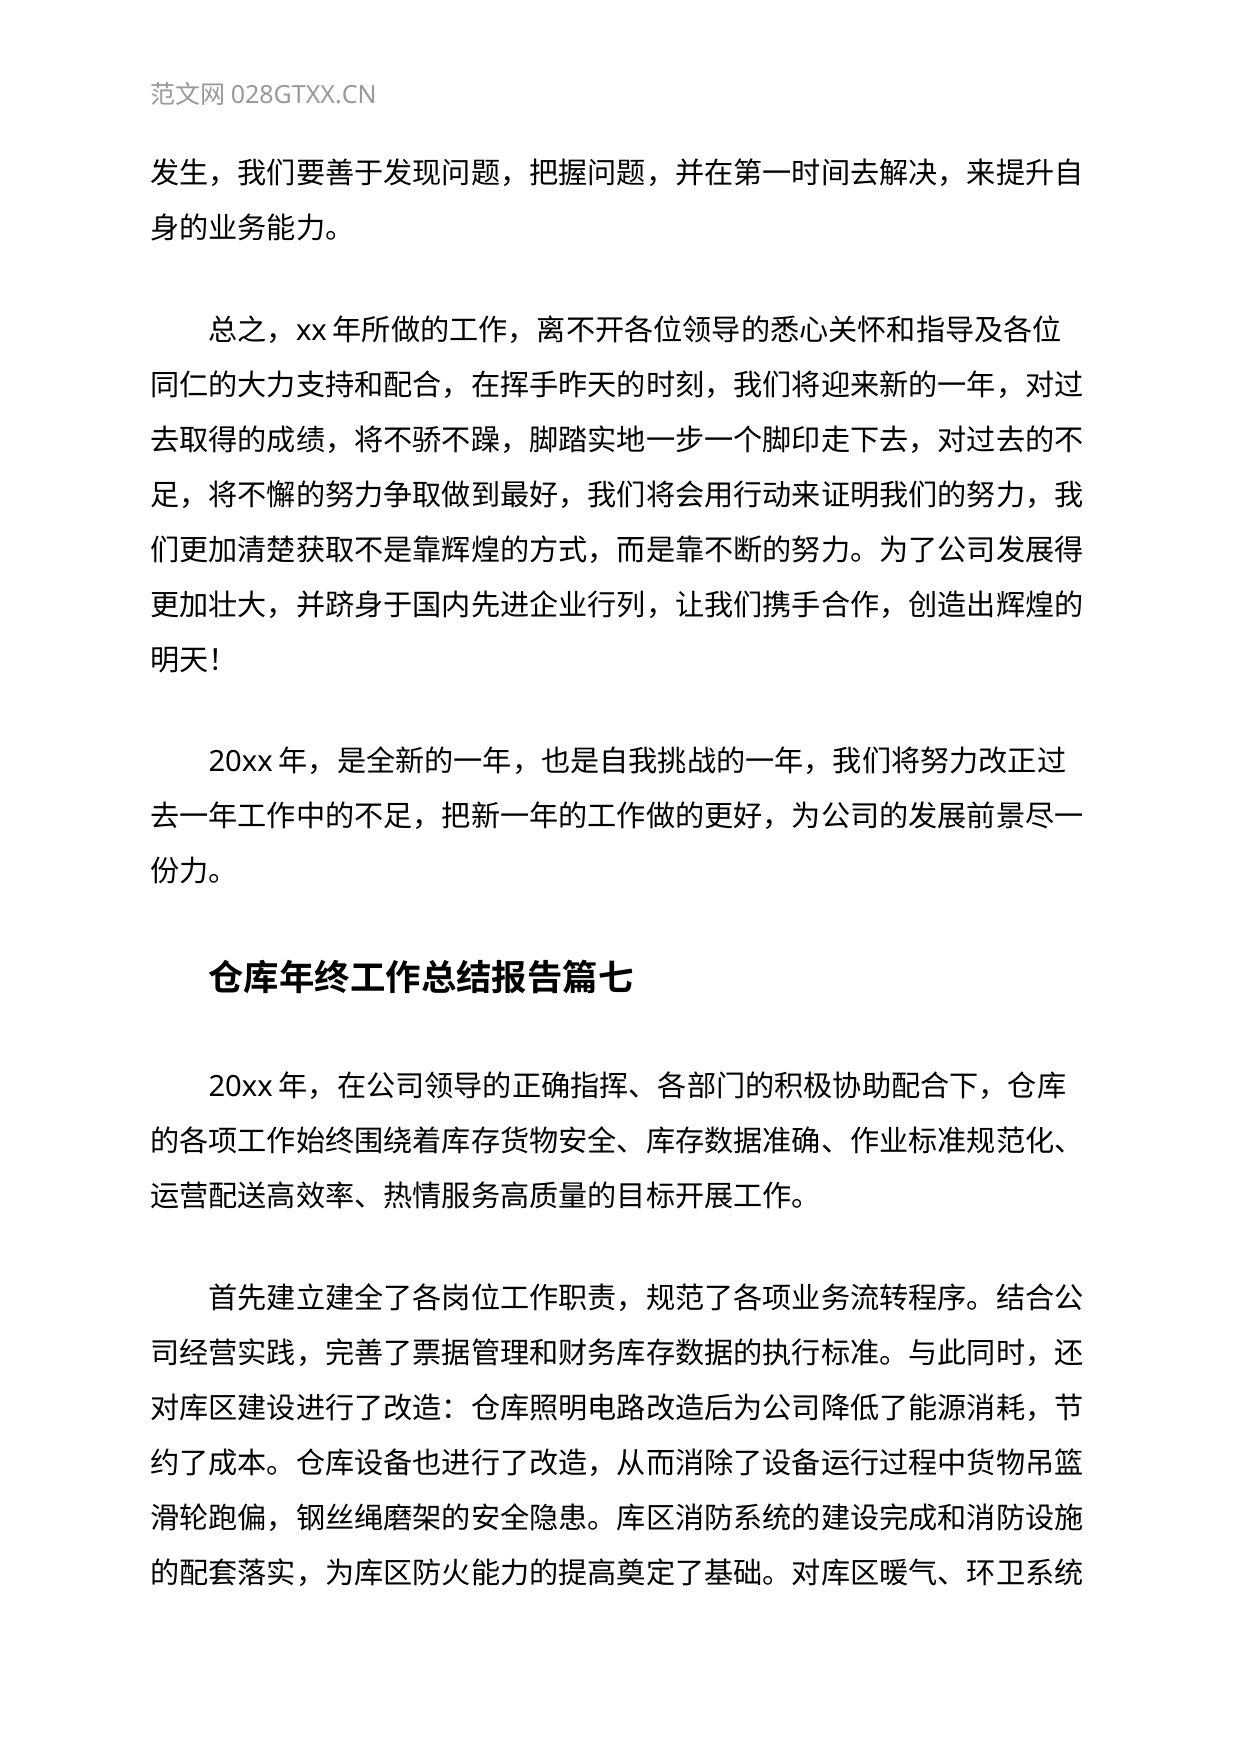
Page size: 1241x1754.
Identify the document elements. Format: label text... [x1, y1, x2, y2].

text 总之，xx年所做的工作，离不开各位领导的悉心关怀和指导及各位同仁的大力支持和配合，在挥手昨天的时刻，我们将迎来新的一年，对过去取得的成绩，将不骄不躁，脚踏实地一步一个脚印走下去，对过去的不足，将不懈的努力争取做到最好，我们将会用行动来证明我们的努力，我们更加清楚获取不是靠辉煌的方式，而是靠不断的努力。为了公司发展得更加壮大，并跻身于国内先进企业行列，让我们携手合作，创造出辉煌的明天！ [150, 307, 1090, 678]
text 20xx年，在公司领导的正确指挥、各部门的积极协助配合下，仓库的各项工作始终围绕着库存货物安全、库存数据准确、作业标准规范化、运营配送高效率、热情服务高质量的目标开展工作。 [150, 1063, 1090, 1215]
text 仓库年终工作总结报告篇七 [150, 949, 1090, 1001]
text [150, 1275, 1090, 1591]
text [150, 150, 1090, 247]
text 20xx年，是全新的一年，也是自我挑战的一年，我们将努力改正过去一年工作中的不足，把新一年的工作做的更好，为公司的发展前景尽一份力。 [150, 738, 1090, 890]
